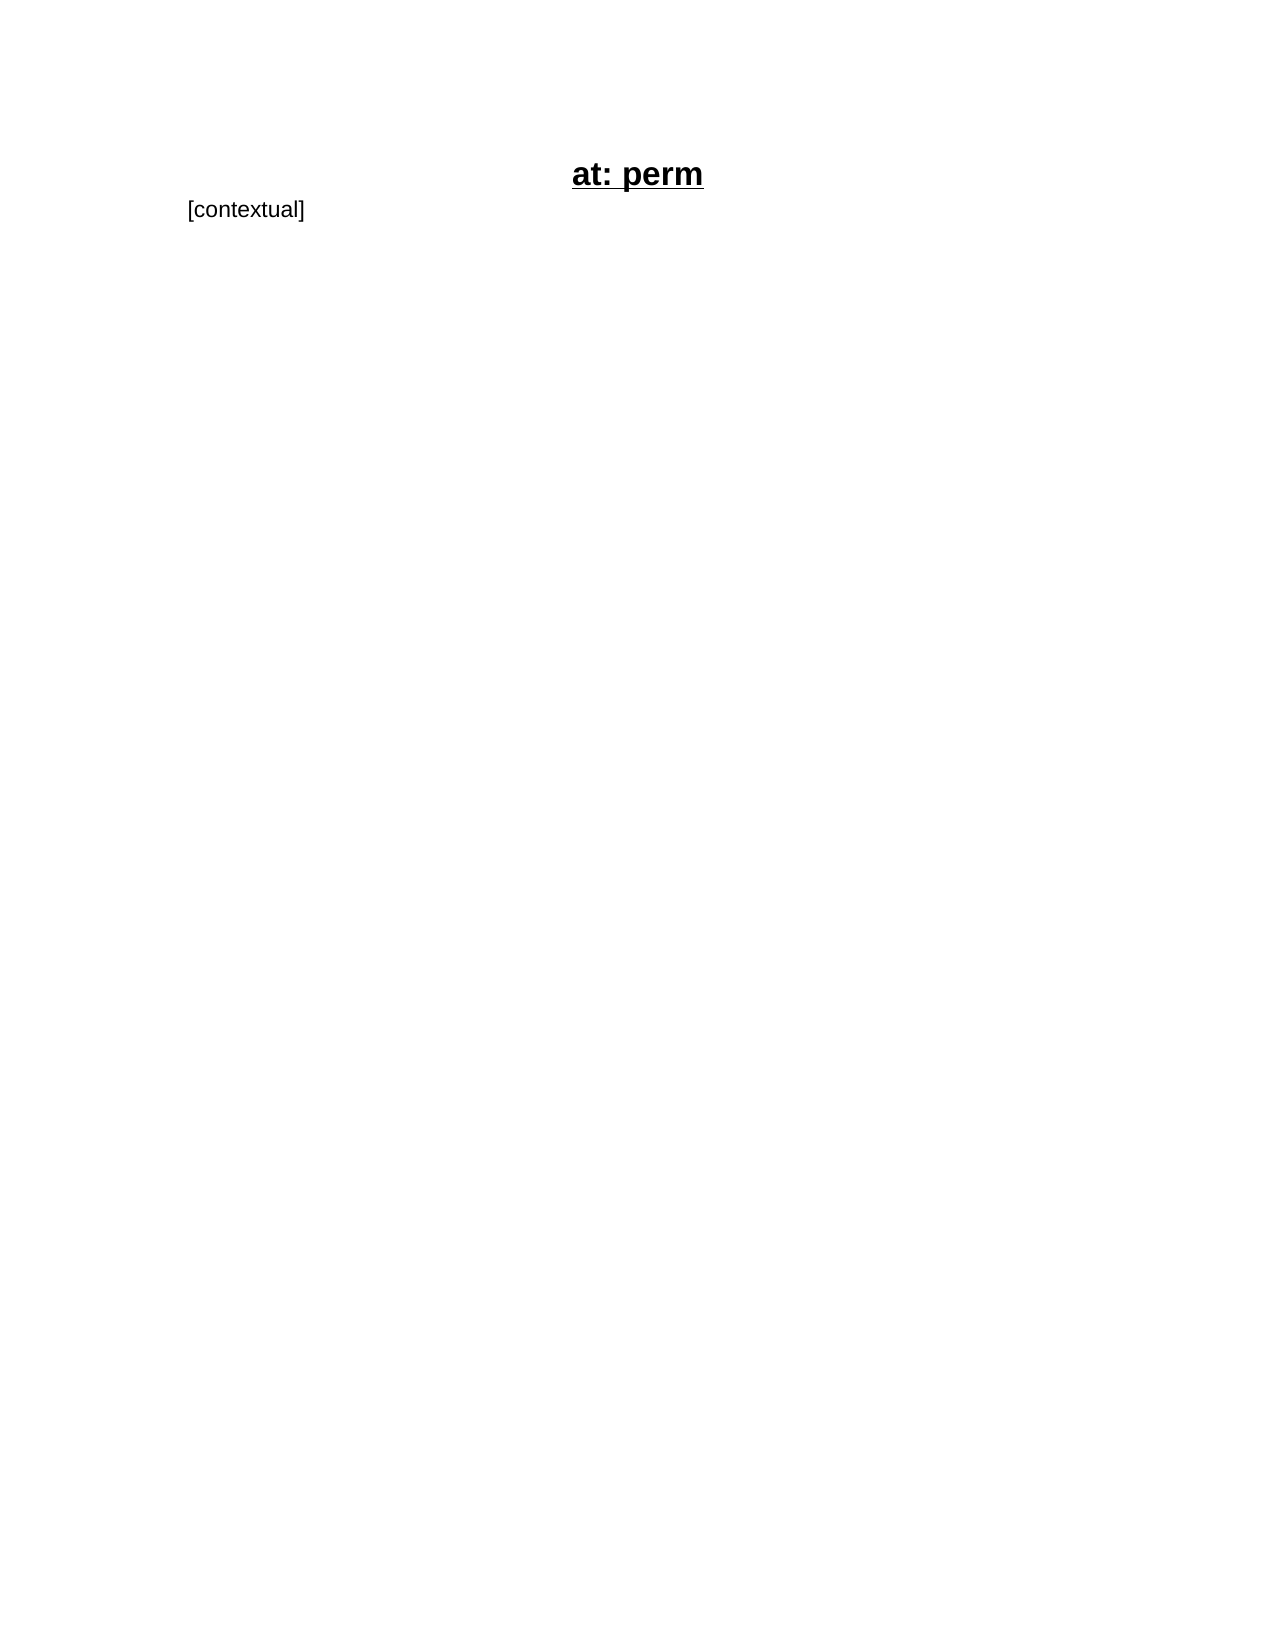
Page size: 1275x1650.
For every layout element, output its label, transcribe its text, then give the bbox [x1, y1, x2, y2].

subtitle at: perm [187, 154, 1087, 193]
text [contextual] [187, 196, 1087, 222]
